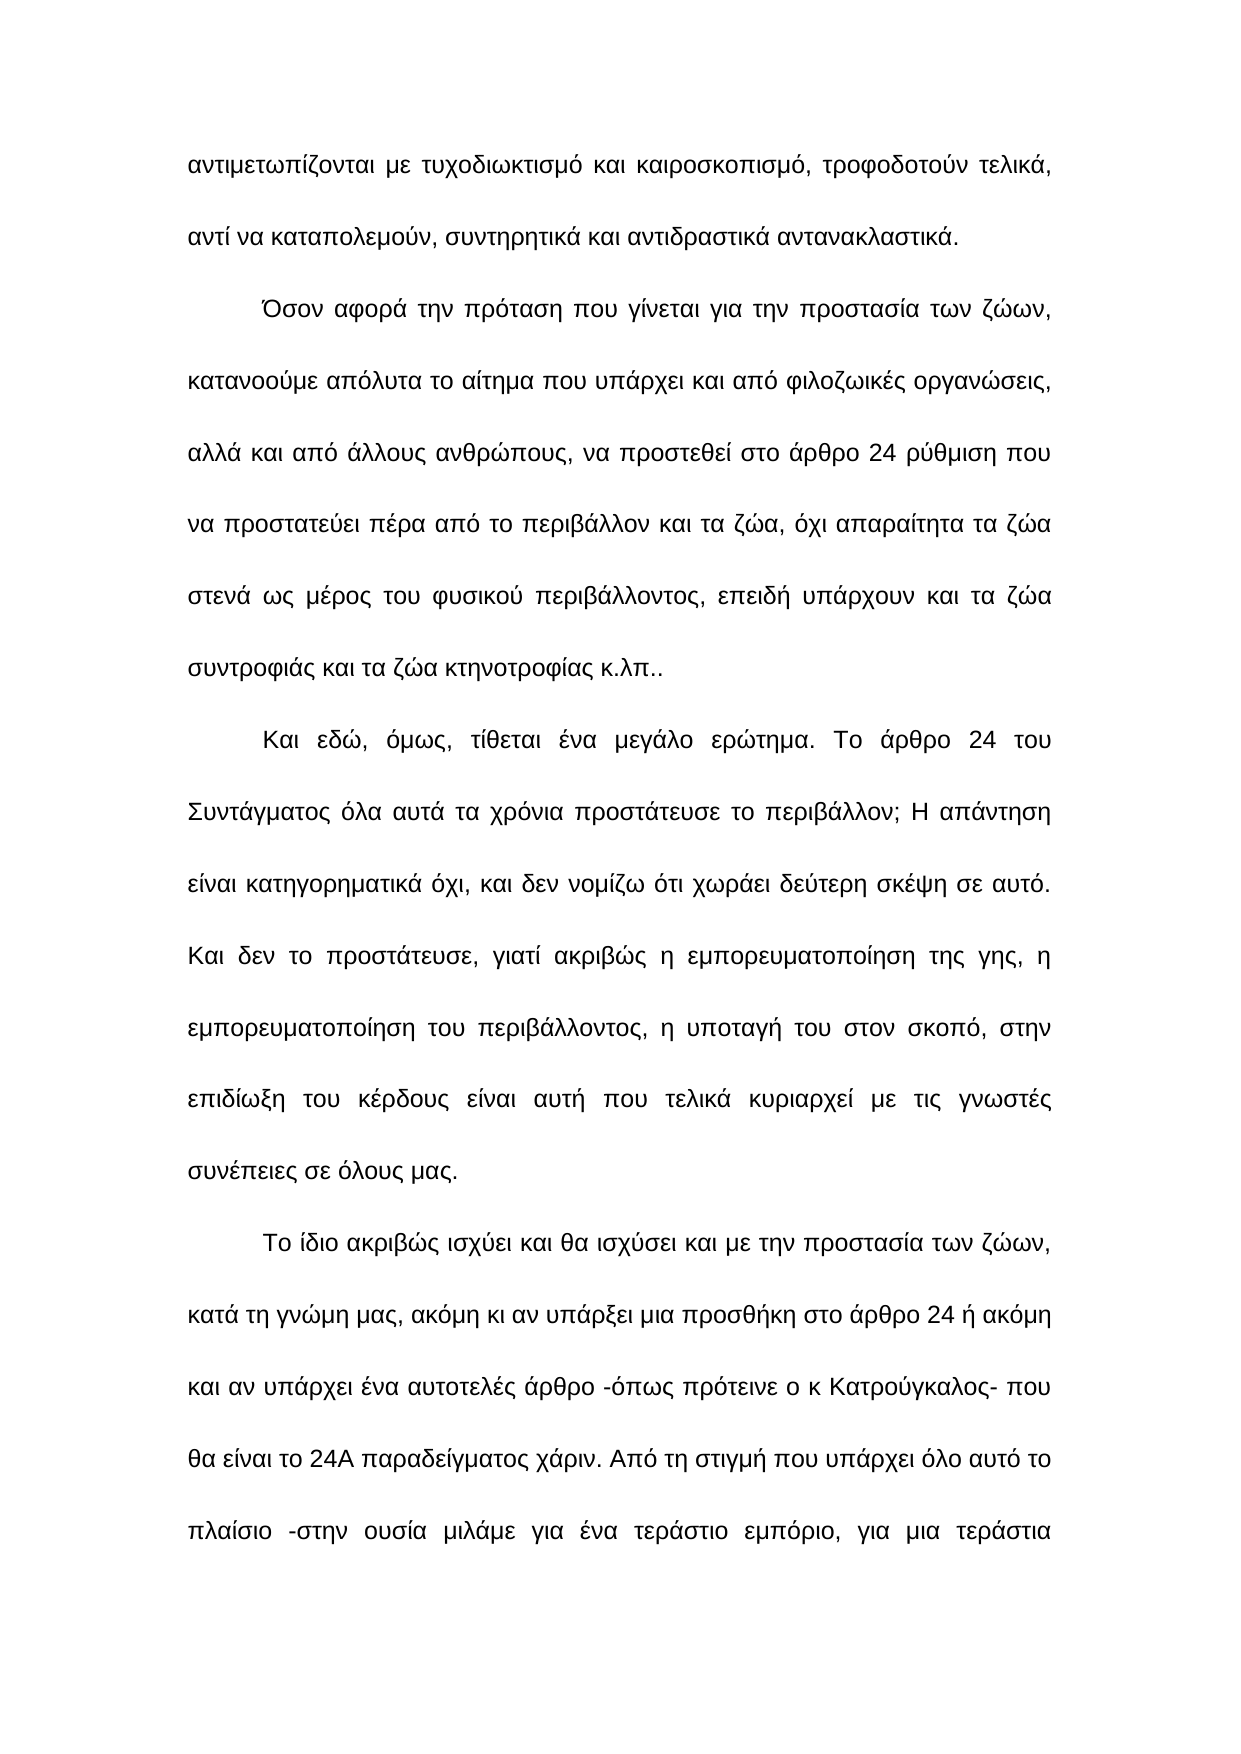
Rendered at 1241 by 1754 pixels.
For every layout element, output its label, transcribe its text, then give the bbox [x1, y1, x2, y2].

text Όσον αφορά την πρόταση που γίνεται για την προστασία των ζώων, κατανοούμε απόλυτα το αίτημα που υπάρχει και από φιλοζωικές οργανώσεις, αλλά και από άλλους ανθρώπους, να προστεθεί στο άρθρο 24 ρύθμιση που να προστατεύει πέρα από το περιβάλλον και τα ζώα, όχι απαραίτητα τα ζώα στενά ως μέρος του φυσικού περιβάλλοντος, επειδή υπάρχουν και τα ζώα συντροφιάς και τα ζώα κτηνοτροφίας κ.λπ.. [187, 294, 1053, 682]
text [187, 1228, 1053, 1544]
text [187, 150, 1053, 251]
text Και εδώ, όμως, τίθεται ένα μεγάλο ερώτημα. Το άρθρο 24 του Συντάγματος όλα αυτά τα χρόνια προστάτευσε το περιβάλλον; Η απάντηση είναι κατηγορηματικά όχι, και δεν νομίζω ότι χωράει δεύτερη σκέψη σε αυτό. Και δεν το προστάτευσε, γιατί ακριβώς η εμπορευματοποίηση της γης, η εμπορευματοποίηση του περιβάλλοντος, η υποταγή του στον σκοπό, στην επιδίωξη του κέρδους είναι αυτή που τελικά κυριαρχεί με τις γνωστές συνέπειες σε όλους μας. [187, 725, 1053, 1185]
